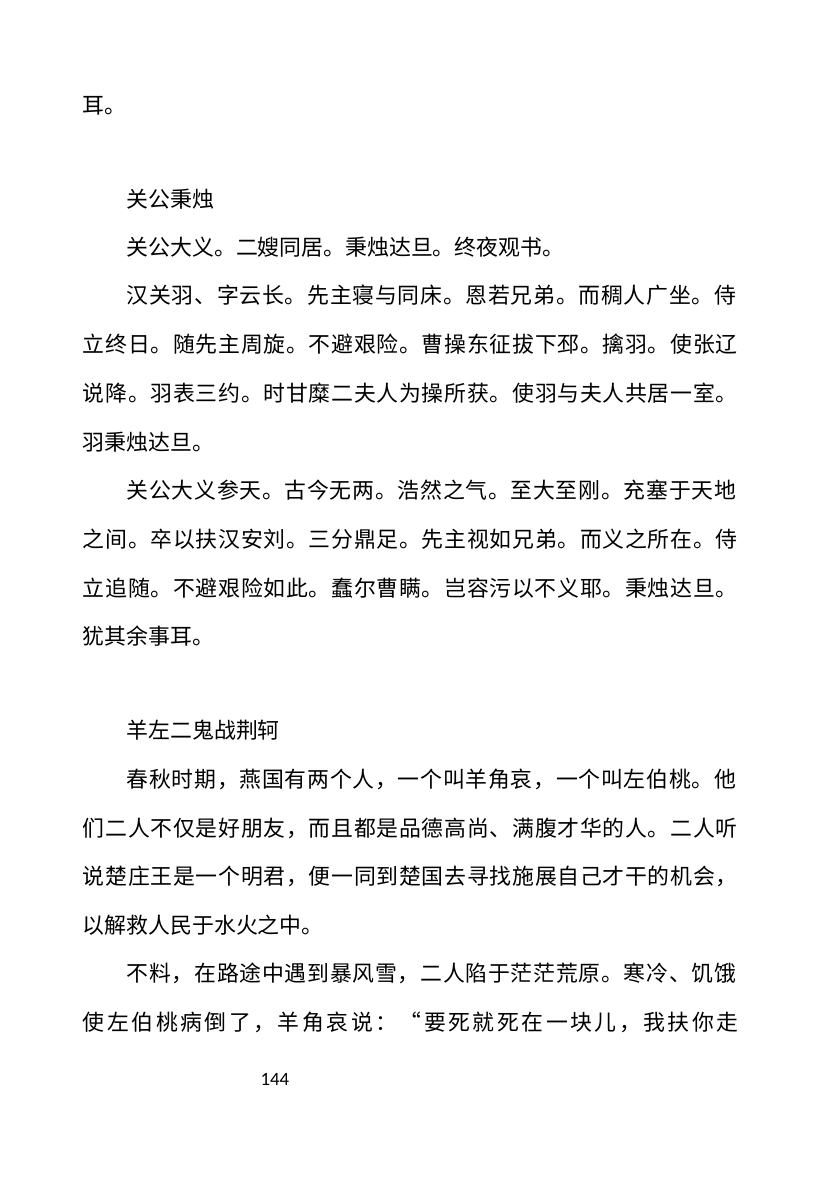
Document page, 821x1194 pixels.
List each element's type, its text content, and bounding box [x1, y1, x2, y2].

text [83, 87, 738, 120]
text 关公秉烛 [83, 181, 738, 214]
text 羊左二鬼战荆轲 [83, 713, 738, 746]
text 汉关羽、字云长。先主寝与同床。恩若兄弟。而稠人广坐。侍立终日。随先主周旋。不避艰险。曹操东征拔下邳。擒羽。使张辽说降。羽表三约。时甘糜二夫人为操所获。使羽与夫人共居一室。羽秉烛达旦。 [83, 278, 738, 457]
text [83, 956, 738, 1037]
text 春秋时期，燕国有两个人，一个叫羊角哀，一个叫左伯桃。他们二人不仅是好朋友，而且都是品德高尚、满腹才华的人。二人听说楚庄王是一个明君，便一同到楚国去寻找施展自己才干的机会，以解救人民于水火之中。 [83, 761, 738, 940]
text 关公大义参天。古今无两。浩然之气。至大至刚。充塞于天地之间。卒以扶汉安刘。三分鼎足。先主视如兄弟。而义之所在。侍立追随。不避艰险如此。蠢尔曹瞒。岂容污以不义耶。秉烛达旦。犹其余事耳。 [83, 473, 738, 651]
text 关公大义。二嫂同居。秉烛达旦。终夜观书。 [83, 230, 738, 262]
